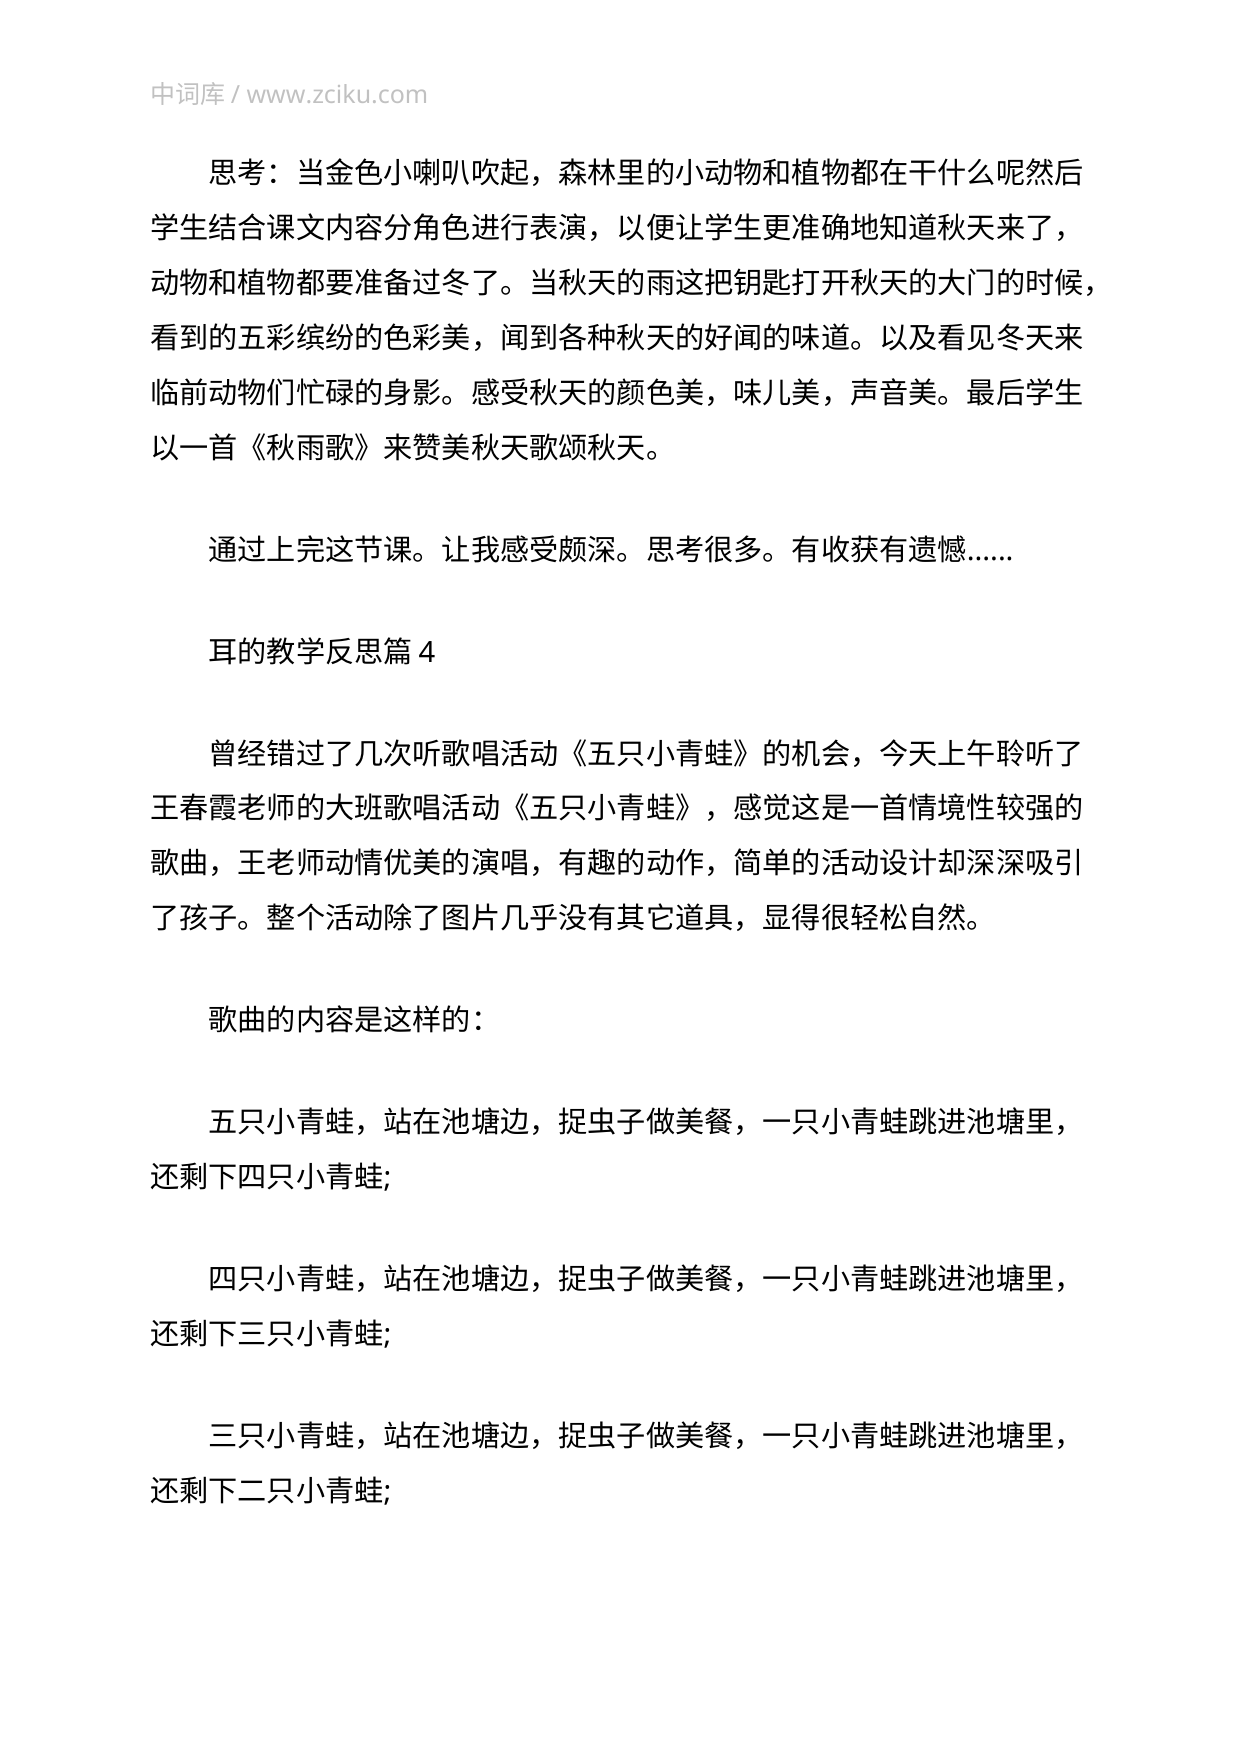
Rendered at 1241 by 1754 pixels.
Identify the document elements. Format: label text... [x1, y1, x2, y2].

text 耳的教学反思篇4 [150, 628, 1090, 671]
text 三只小青蛙，站在池塘边，捉虫子做美餐，一只小青蛙跳进池塘里，还剩下二只小青蛙; [150, 1412, 1090, 1509]
text 通过上完这节课。让我感受颇深。思考很多。有收获有遗憾...... [150, 526, 1090, 569]
text 歌曲的内容是这样的： [150, 997, 1090, 1039]
text 曾经错过了几次听歌唱活动《五只小青蛙》的机会，今天上午聆听了王春霞老师的大班歌唱活动《五只小青蛙》，感觉这是一首情境性较强的歌曲，王老师动情优美的演唱，有趣的动作，简单的活动设计却深深吸引了孩子。整个活动除了图片几乎没有其它道具，显得很轻松自然。 [150, 730, 1090, 937]
text 四只小青蛙，站在池塘边，捉虫子做美餐，一只小青蛙跳进池塘里，还剩下三只小青蛙; [150, 1255, 1090, 1353]
text 五只小青蛙，站在池塘边，捉虫子做美餐，一只小青蛙跳进池塘里，还剩下四只小青蛙; [150, 1098, 1090, 1196]
text 思考：当金色小喇叭吹起，森林里的小动物和植物都在干什么呢然后学生结合课文内容分角色进行表演，以便让学生更准确地知道秋天来了，动物和植物都要准备过冬了。当秋天的雨这把钥匙打开秋天的大门的时候，看到的五彩缤纷的色彩美，闻到各种秋天的好闻的味道。以及看见冬天来临前动物们忙碌的身影。感受秋天的颜色美，味儿美，声音美。最后学生以一首《秋雨歌》来赞美秋天歌颂秋天。 [150, 150, 1090, 467]
